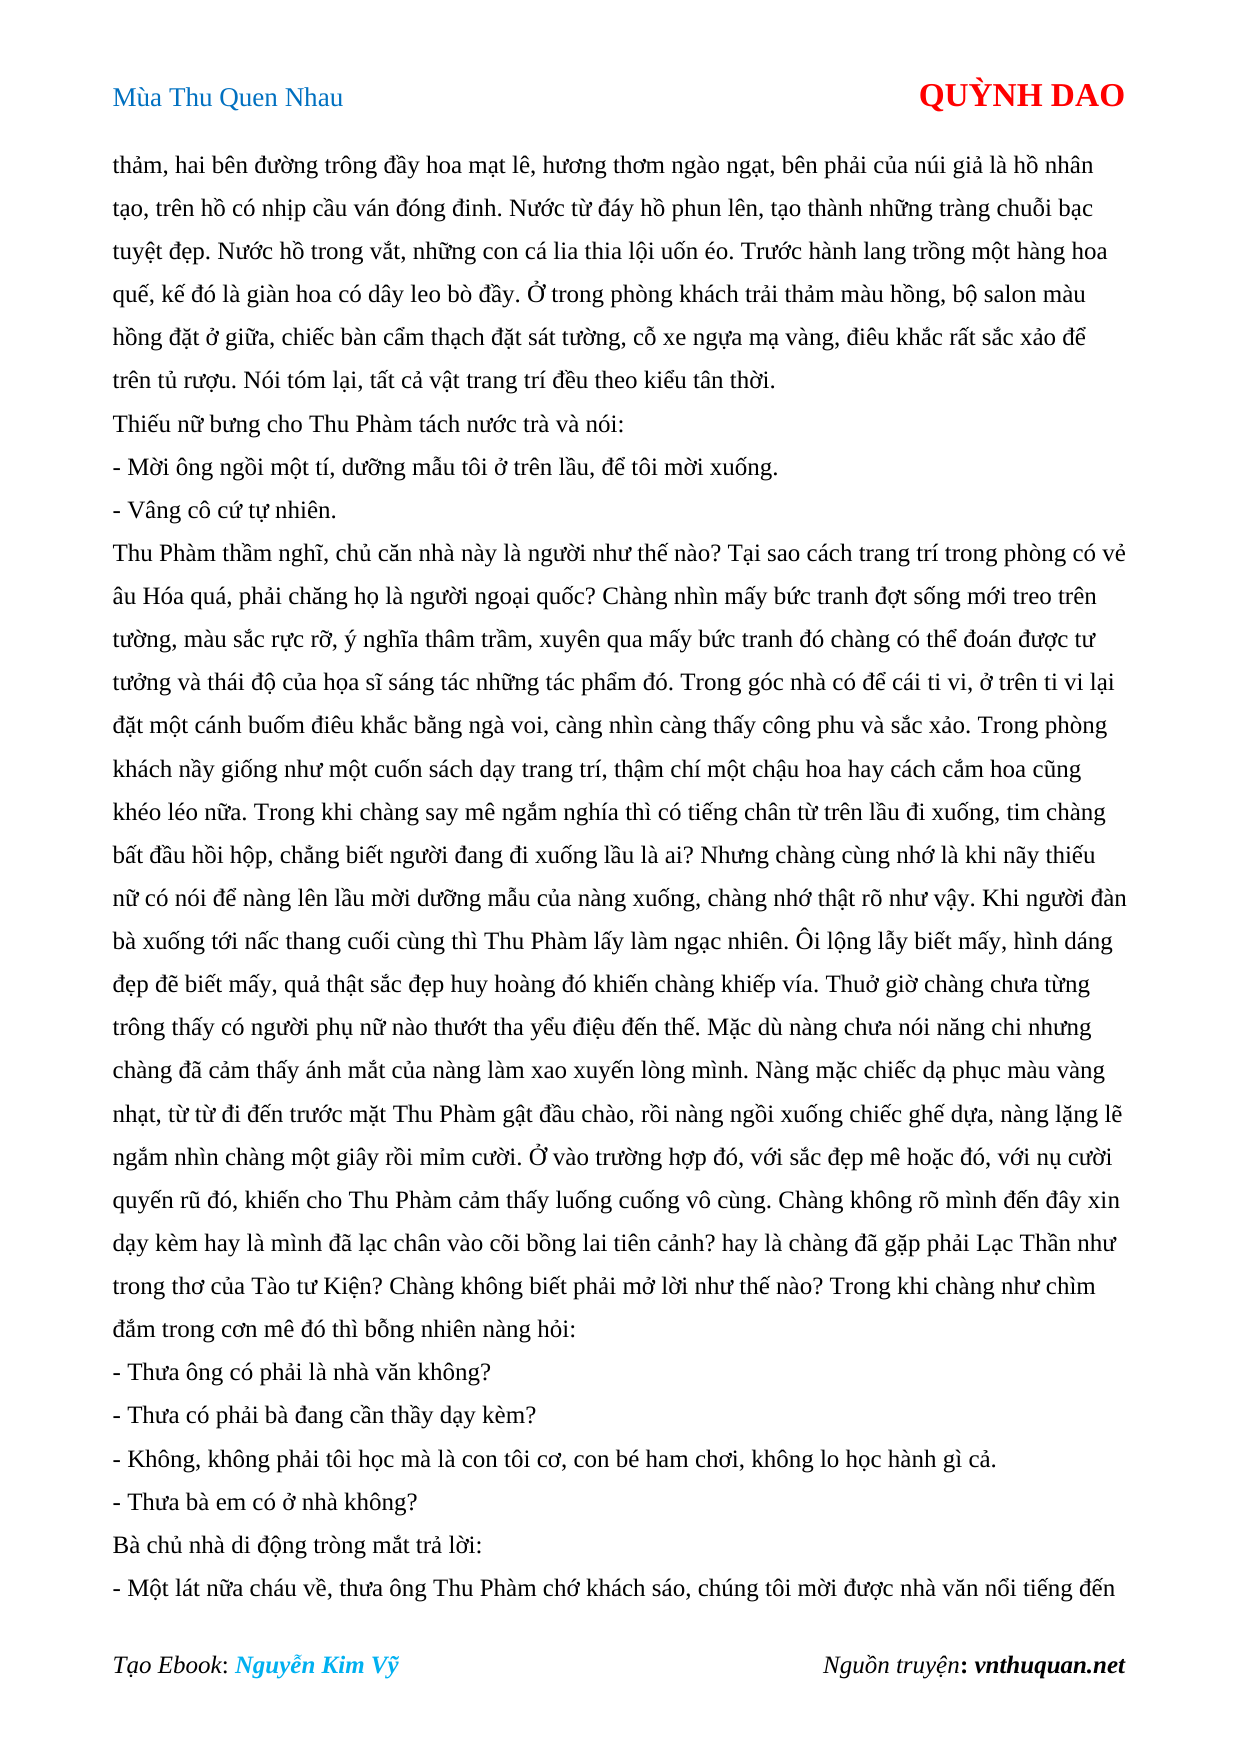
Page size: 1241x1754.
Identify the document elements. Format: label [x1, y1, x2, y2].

text [112, 150, 1128, 1602]
